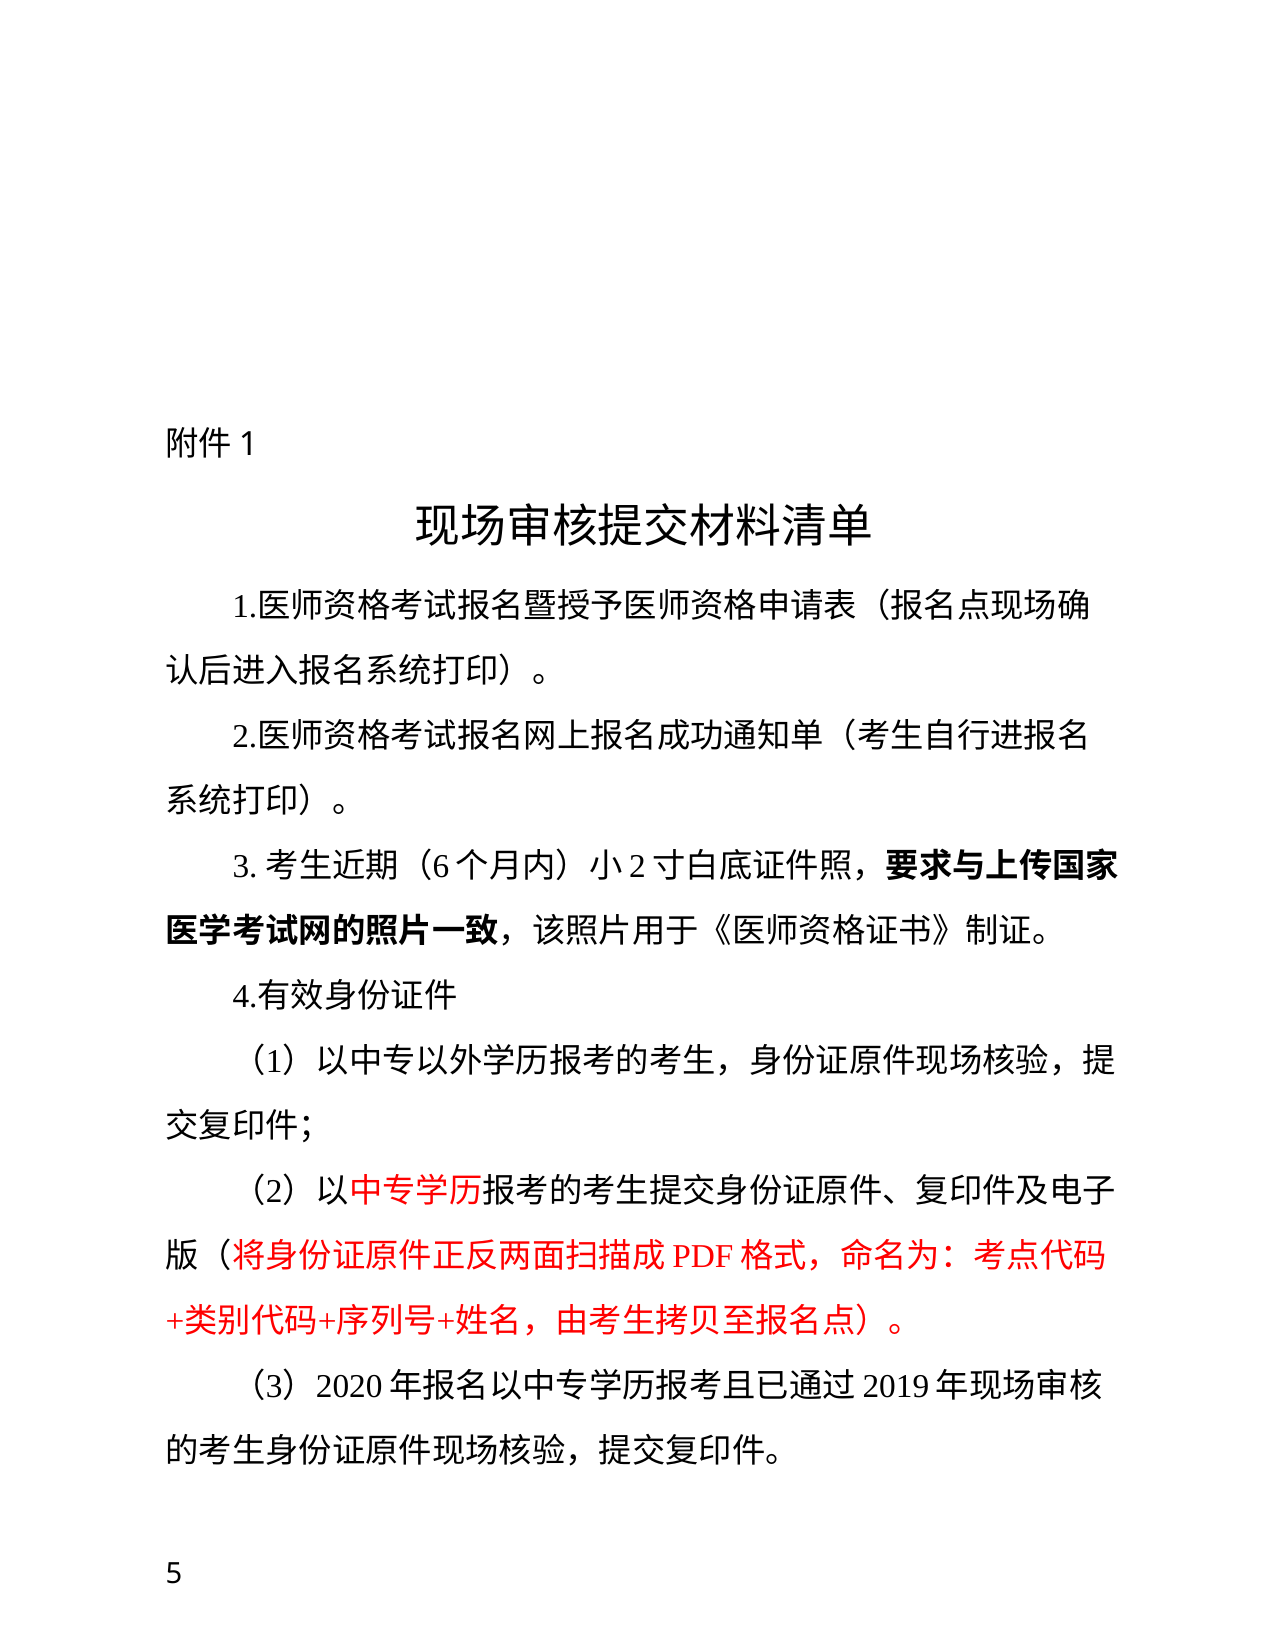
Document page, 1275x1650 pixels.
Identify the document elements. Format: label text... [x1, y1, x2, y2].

text 4.有效身份证件 [165, 961, 1121, 1026]
text （1）以中专以外学历报考的考生，身份证原件现场核验，提交复印件； [165, 1026, 1121, 1156]
text （3）2020年报名以中专学历报考且已通过2019年现场审核的考生身份证原件现场核验，提交复印件。 [165, 1351, 1121, 1481]
text 3. 考生近期（6个月内）小2寸白底证件照，要求与上传国家医学考试网的照片一致，该照片用于《医师资格证书》制证。 [165, 831, 1121, 961]
text （2）以中专学历报考的考生提交身份证原件、复印件及电子版（将身份证原件正反两面扫描成PDF格式，命名为：考点代码+类别代码+序列号+姓名，由考生拷贝至报名点）。 [165, 1156, 1121, 1351]
text 现场审核提交材料清单 [165, 473, 1121, 571]
text 附件1 [165, 408, 1121, 473]
text 2.医师资格考试报名网上报名成功通知单（考生自行进报名系统打印）。 [165, 701, 1121, 831]
text 1.医师资格考试报名暨授予医师资格申请表（报名点现场确认后进入报名系统打印）。 [165, 571, 1121, 701]
